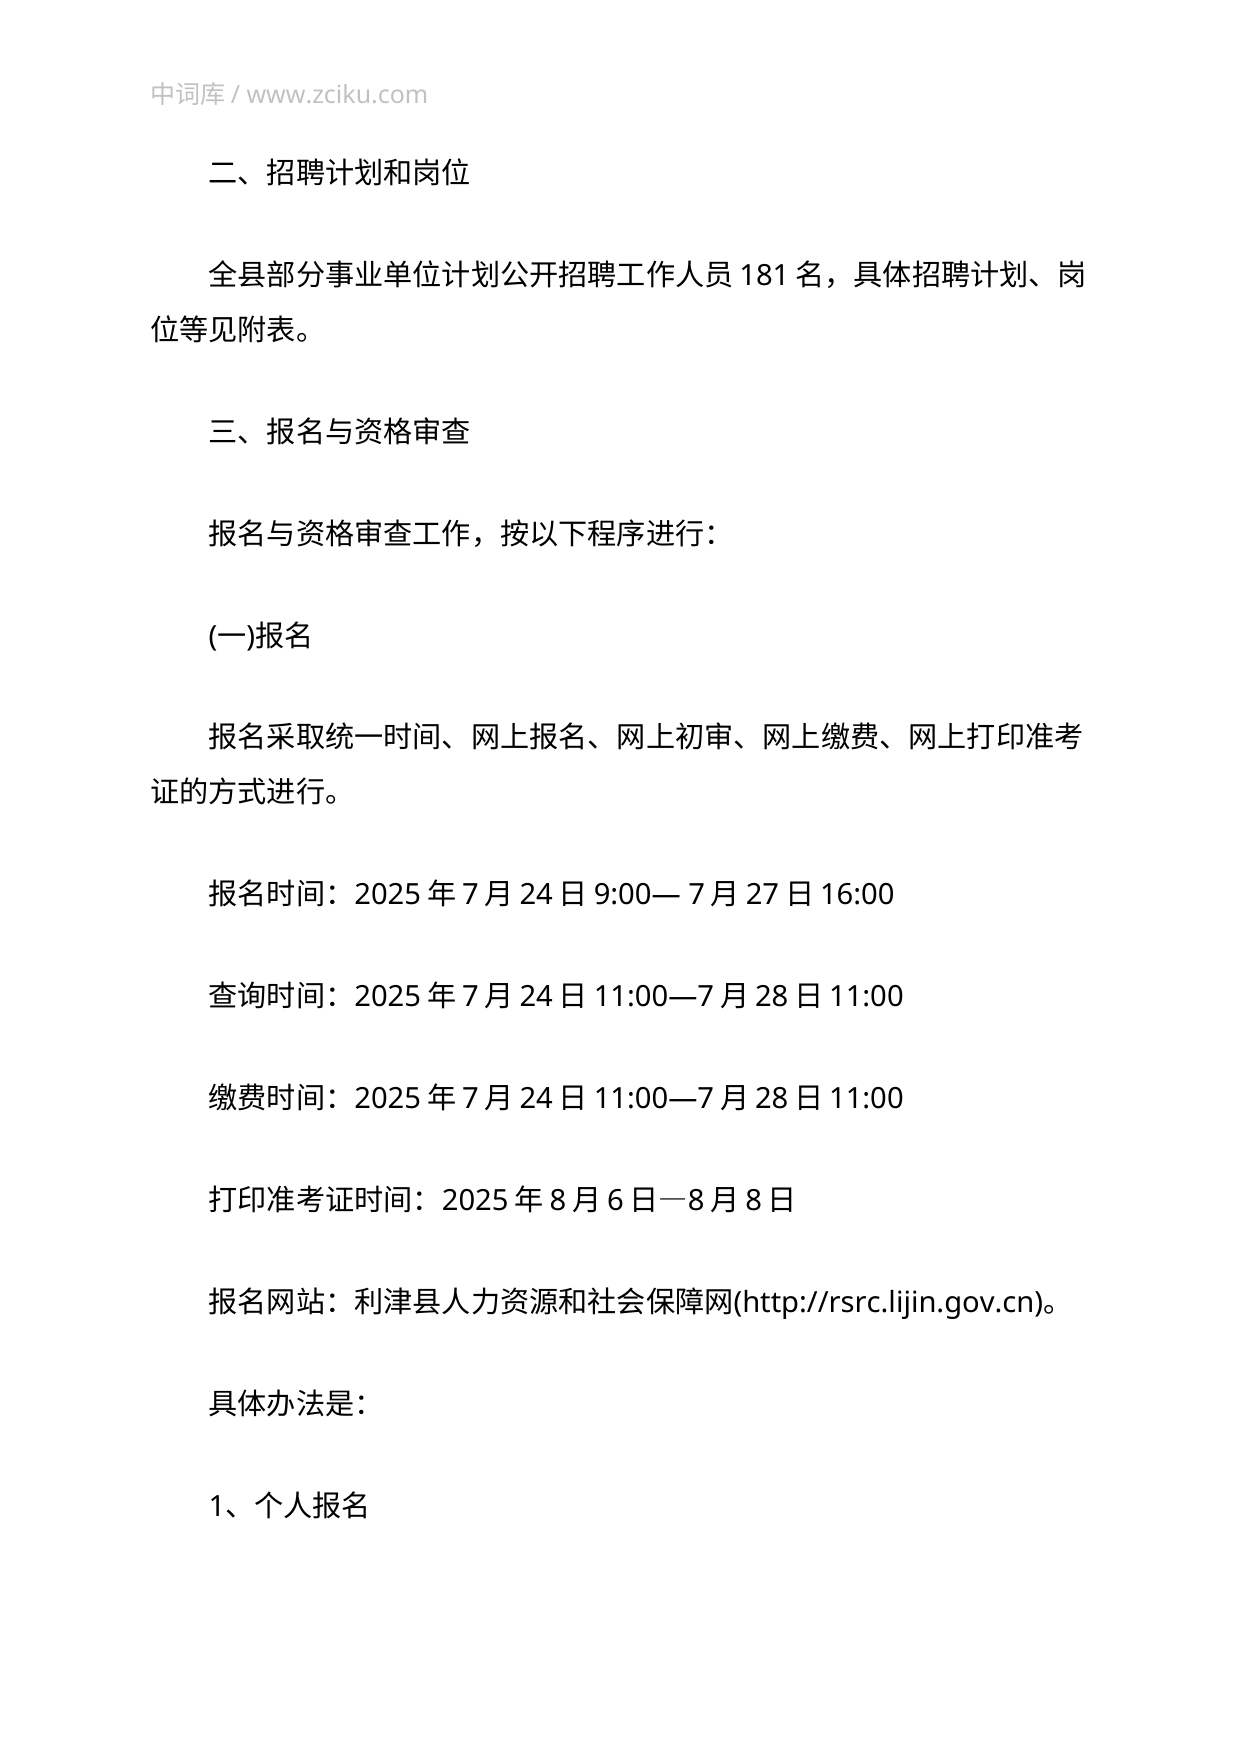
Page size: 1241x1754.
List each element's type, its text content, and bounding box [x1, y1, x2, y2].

text 全县部分事业单位计划公开招聘工作人员181名，具体招聘计划、岗位等见附表。 [150, 252, 1090, 349]
text 缴费时间：2025年7月24日11:00—7月28日11:00 [150, 1075, 1090, 1117]
text 报名网站：利津县人力资源和社会保障网(http://rsrc.lijin.gov.cn)。 [150, 1279, 1090, 1321]
text 报名采取统一时间、网上报名、网上初审、网上缴费、网上打印准考证的方式进行。 [150, 714, 1090, 811]
text 三、报名与资格审查 [150, 408, 1090, 451]
text 报名时间：2025年7月24日9:00— 7月27日16:00 [150, 871, 1090, 913]
text (一)报名 [150, 612, 1090, 654]
text 打印准考证时间：2025年8月6日—8月8日 [150, 1177, 1090, 1219]
text 二、招聘计划和岗位 [150, 150, 1090, 192]
text 1、个人报名 [150, 1482, 1090, 1525]
text 具体办法是： [150, 1381, 1090, 1423]
text 报名与资格审查工作，按以下程序进行： [150, 510, 1090, 553]
text 查询时间：2025年7月24日11:00—7月28日11:00 [150, 973, 1090, 1015]
